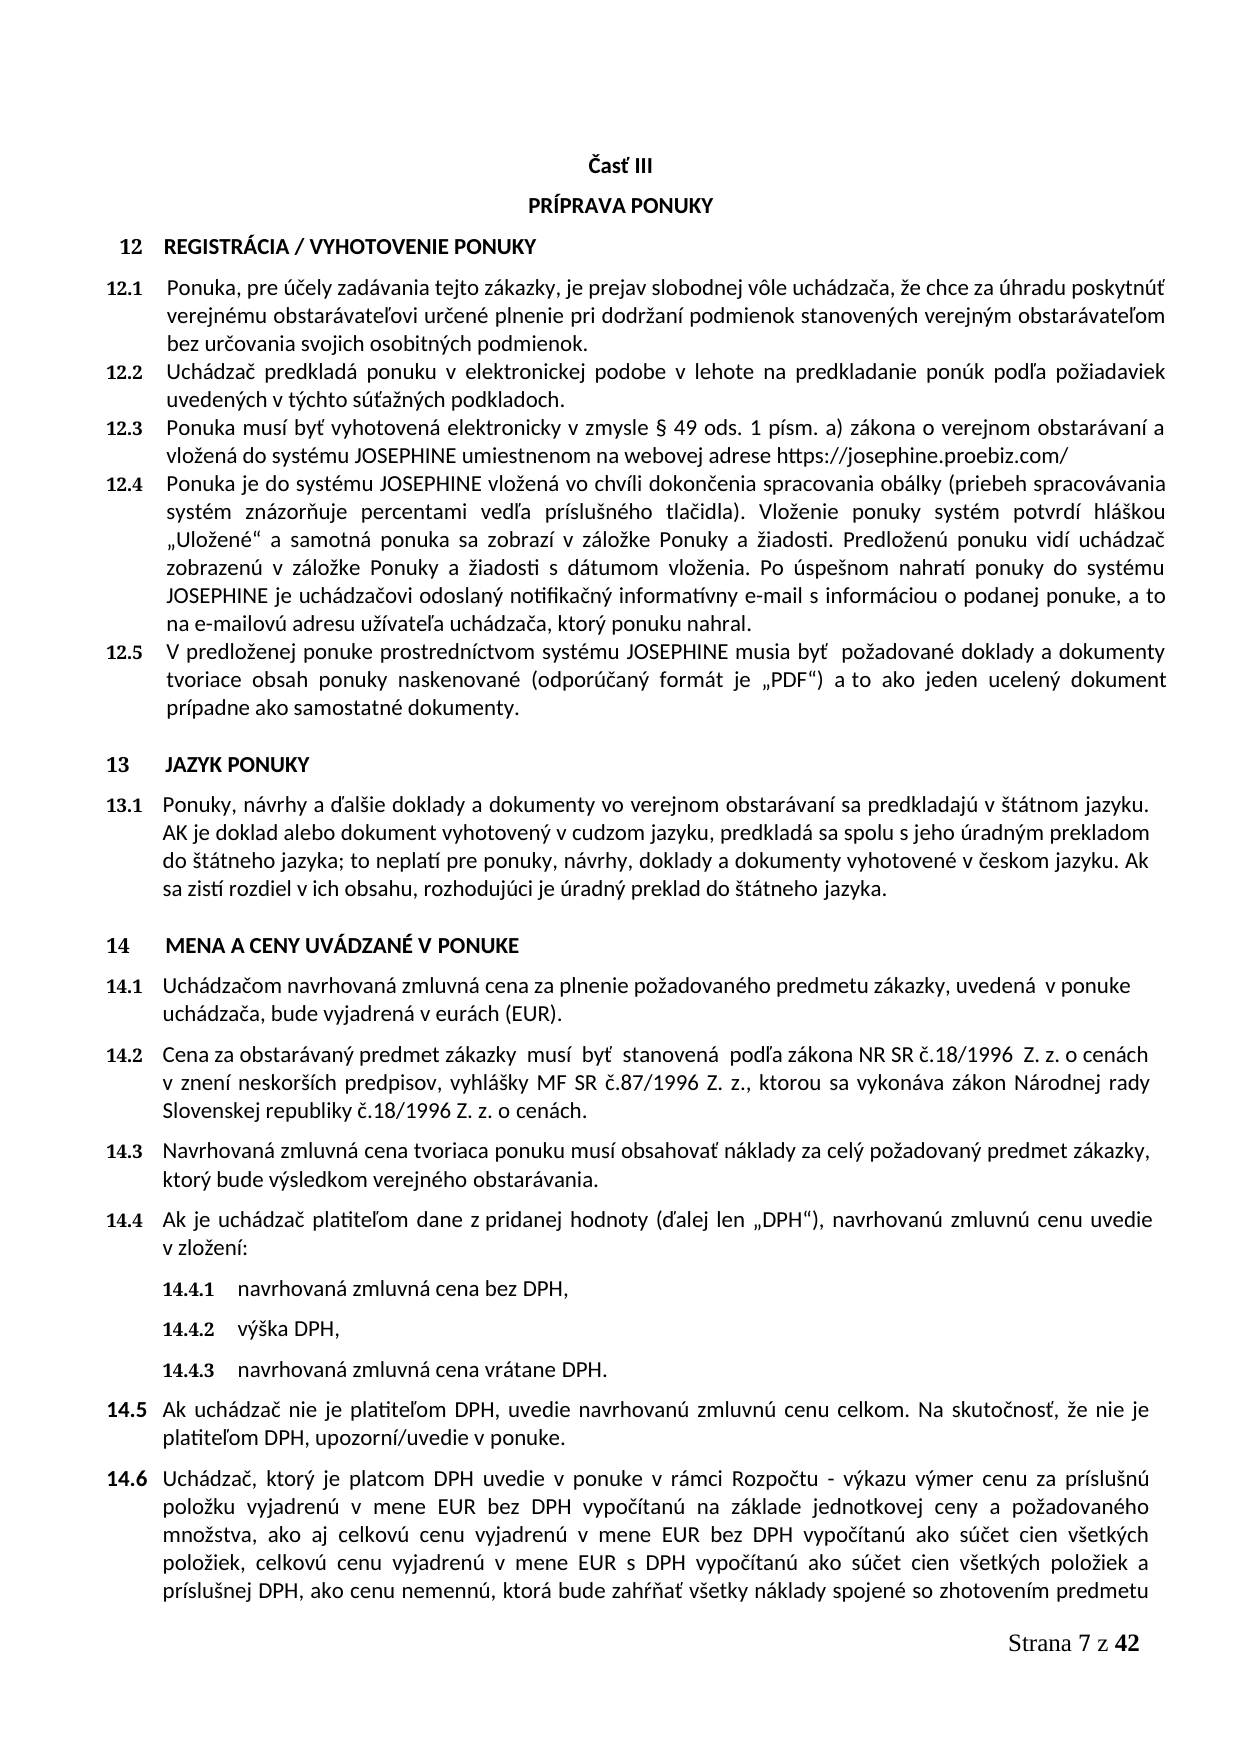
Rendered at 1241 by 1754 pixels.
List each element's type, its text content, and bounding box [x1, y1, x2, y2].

list navrhovaná zmluvná cena vrátane DPH. [162, 1355, 1167, 1383]
list Ponuka musí byť vyhotovená elektronicky v zmysle § 49 ods. 1 písm. a) zákona o verejnom obstarávaní a vložená do systému JOSEPHINE umiestnenom na webovej adrese https://josephine.proebiz.com/ [106, 413, 1167, 469]
list JAZYK PONUKY [106, 750, 1167, 778]
subtitle Časť III [208, 151, 1033, 179]
text uchádzača, bude vyjadrená v eurách (EUR). [162, 999, 1167, 1028]
list Uchádzač predkladá ponuku v elektronickej podobe v lehote na predkladanie ponúk podľa požiadaviek uvedených v týchto súťažných podkladoch. [106, 357, 1167, 413]
list Cena za obstarávaný predmet zákazky musí byť stanovená podľa zákona NR SR č.18/1996 Z. z. o cenách v znení neskorších predpisov, vyhlášky MF SR č.87/1996 Z. z., ktorou sa vykonáva zákon Národnej rady Slovenskej republiky č.18/1996 Z. z. o cenách. [106, 1040, 1152, 1124]
list navrhovaná zmluvná cena bez DPH, [162, 1274, 1167, 1302]
list Navrhovaná zmluvná cena tvoriaca ponuku musí obsahovať náklady za celý požadovaný predmet zákazky, ktorý bude výsledkom verejného obstarávania. [106, 1137, 1152, 1193]
list V predloženej ponuke prostredníctvom systému JOSEPHINE musia byť požadované doklady a dokumenty tvoriace obsah ponuky naskenované (odporúčaný formát je „PDF“) a to ako jeden ucelený dokument prípadne ako samostatné dokumenty. [106, 637, 1167, 721]
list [106, 1464, 1151, 1604]
list Registrácia / Vyhotovenie ponuky [119, 232, 1167, 261]
list výška DPH, [162, 1314, 1167, 1342]
list Ak je uchádzač platiteľom dane z pridanej hodnoty (ďalej len „DPH“), navrhovanú zmluvnú cenu uvedie [106, 1205, 1167, 1233]
text PRÍPRAVA PONUKY [208, 192, 1033, 219]
list Ponuka, pre účely zadávania tejto zákazky, je prejav slobodnej vôle uchádzača, že chce za úhradu poskytnúť verejnému obstarávateľovi určené plnenie pri dodržaní podmienok stanovených verejným obstarávateľom bez určovania svojich osobitných podmienok. [106, 273, 1167, 357]
list Uchádzačom navrhovaná zmluvná cena za plnenie požadovaného predmetu zákazky, uvedená v ponuke [106, 971, 1167, 999]
text v zložení: [162, 1233, 1167, 1261]
list MENA A CENY UVÁDZANÉ V PONUKE [106, 931, 1167, 959]
list Ak uchádzač nie je platiteľom DPH, uvedie navrhovanú zmluvnú cenu celkom. Na skutočnosť, že nie je platiteľom DPH, upozorní/uvedie v ponuke. [106, 1395, 1152, 1451]
list Ponuky, návrhy a ďalšie doklady a dokumenty vo verejnom obstarávaní sa predkladajú v štátnom jazyku. AK je doklad alebo dokument vyhotovený v cudzom jazyku, predkladá sa spolu s jeho úradným prekladom do štátneho jazyka; to neplatí pre ponuky, návrhy, doklady a dokumenty vyhotovené v českom jazyku. Ak sa zistí rozdiel v ich obsahu, rozhodujúci je úradný preklad do štátneho jazyka. [106, 791, 1152, 903]
list Ponuka je do systému JOSEPHINE vložená vo chvíli dokončenia spracovania obálky (priebeh spracovávania systém znázorňuje percentami vedľa príslušného tlačidla). Vloženie ponuky systém potvrdí hláškou „Uložené“ a samotná ponuka sa zobrazí v záložke Ponuky a žiadosti. Predloženú ponuku vidí uchádzač zobrazenú v záložke Ponuky a žiadosti s dátumom vloženia. Po úspešnom nahratí ponuky do systému JOSEPHINE je uchádzačovi odoslaný notifikačný informatívny e-mail s informáciou o podanej ponuke, a to na e-mailovú adresu užívateľa uchádzača, ktorý ponuku nahral. [106, 469, 1167, 637]
